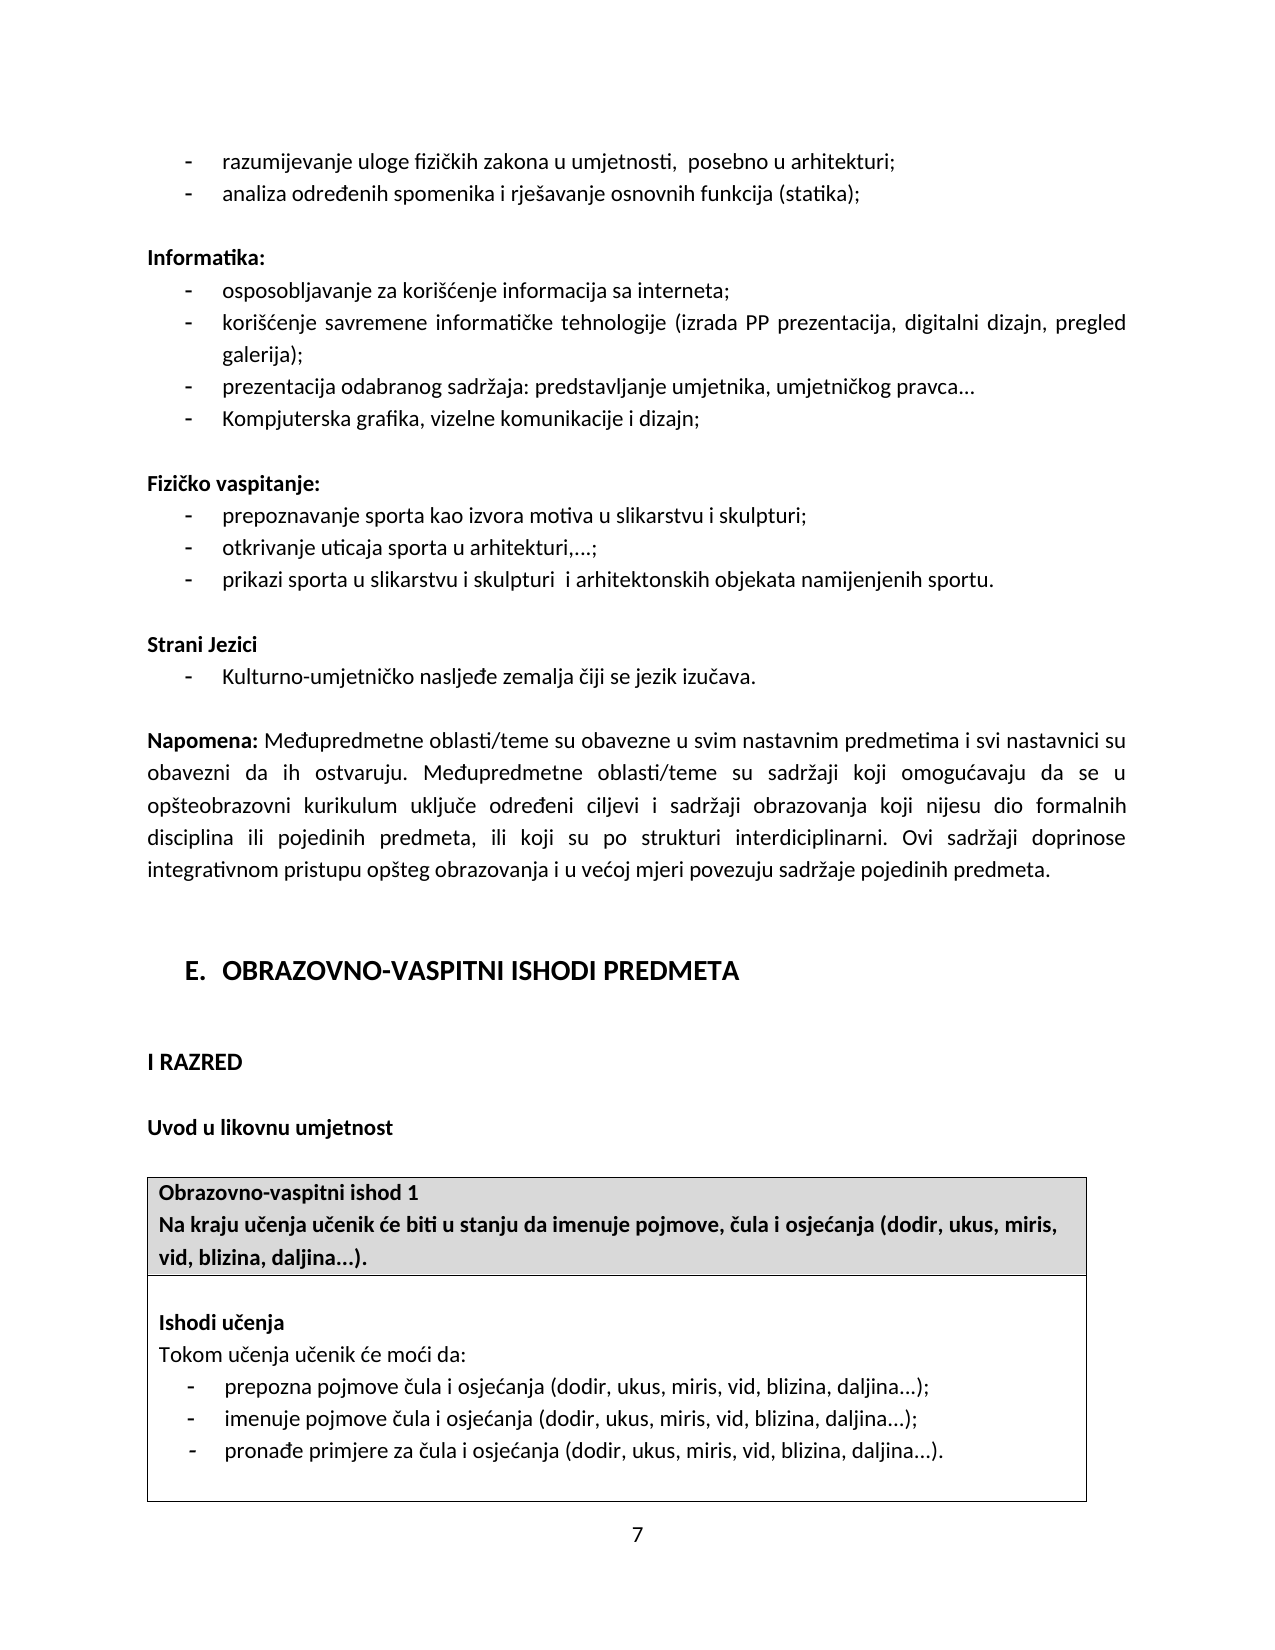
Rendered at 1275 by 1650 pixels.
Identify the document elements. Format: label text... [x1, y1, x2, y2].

table_cell Ishodi učenja Tokom učenja učenik će moći da: prepozna pojmove čula i osjećanja (dodir, ukus, miris, vid, blizina, daljina...); imenuje pojmove čula i osjećanja (dodir, ukus, miris, vid, blizina, daljina...); pronađe primjere za čula i osjećanja (dodir, ukus, miris, vid, blizina, daljina...). [148, 1276, 1086, 1501]
list osposobljavanje za korišćenje informacija sa interneta; [184, 276, 1128, 304]
list korišćenje savremene informatičke tehnologije (izrada PP prezentacija, digitalni dizajn, pregled galerija); [184, 308, 1128, 368]
list otkrivanje uticaja sporta u arhitekturi,...; [184, 533, 1128, 561]
list prikazi sporta u slikarstvu i skulpturi i arhitektonskih objekata namijenjenih sportu. [184, 565, 1128, 593]
list prepoznavanje sporta kao izvora motiva u slikarstvu i skulpturi; [184, 501, 1128, 529]
table_header Obrazovno-vaspitni ishod 1 Na kraju učenja učenik će biti u stanju da imenuje pojmove, čula i osjećanja (dodir, ukus, miris, vid, blizina, daljina...). [148, 1178, 1086, 1274]
text Napomena: Međupredmetne oblasti/teme su obavezne u svim nastavnim predmetima i svi nastavnici su obavezni da ih ostvaruju. Međupredmetne oblasti/teme su sadržaji koji omogućavaju da se u opšteobrazovni kurikulum uključe određeni ciljevi i sadržaji obrazovanja koji nijesu dio formalnih disciplina ili pojedinih predmeta, ili koji su po strukturi interdiciplinarni. Ovi sadržaji doprinose integrativnom pristupu opšteg obrazovanja i u većoj mjeri povezuju sadržaje pojedinih predmeta. [147, 726, 1128, 883]
list analiza određenih spomenika i rješavanje osnovnih funkcija (statika); [184, 179, 1128, 207]
list Kompjuterska grafika, vizelne komunikacije i dizajn; [184, 404, 1128, 432]
list razumijevanje uloge fizičkih zakona u umjetnosti, posebno u arhitekturi; [184, 147, 1128, 175]
list prezentacija odabranog sadržaja: predstavljanje umjetnika, umjetničkog pravca... [184, 372, 1128, 400]
text Informatika: [147, 243, 1128, 272]
subtitle OBRAZOVNO-VASPITNI ISHODI PREDMETA [184, 952, 1128, 987]
list Kulturno-umjetničko nasljeđe zemalja čiji se jezik izučava. [184, 662, 1128, 690]
text Uvod u likovnu umjetnost [147, 1113, 1128, 1141]
text Strani Jezici [147, 630, 1128, 658]
text Fizičko vaspitanje: [147, 469, 1128, 497]
subtitle I RAZRED [147, 1046, 1128, 1076]
